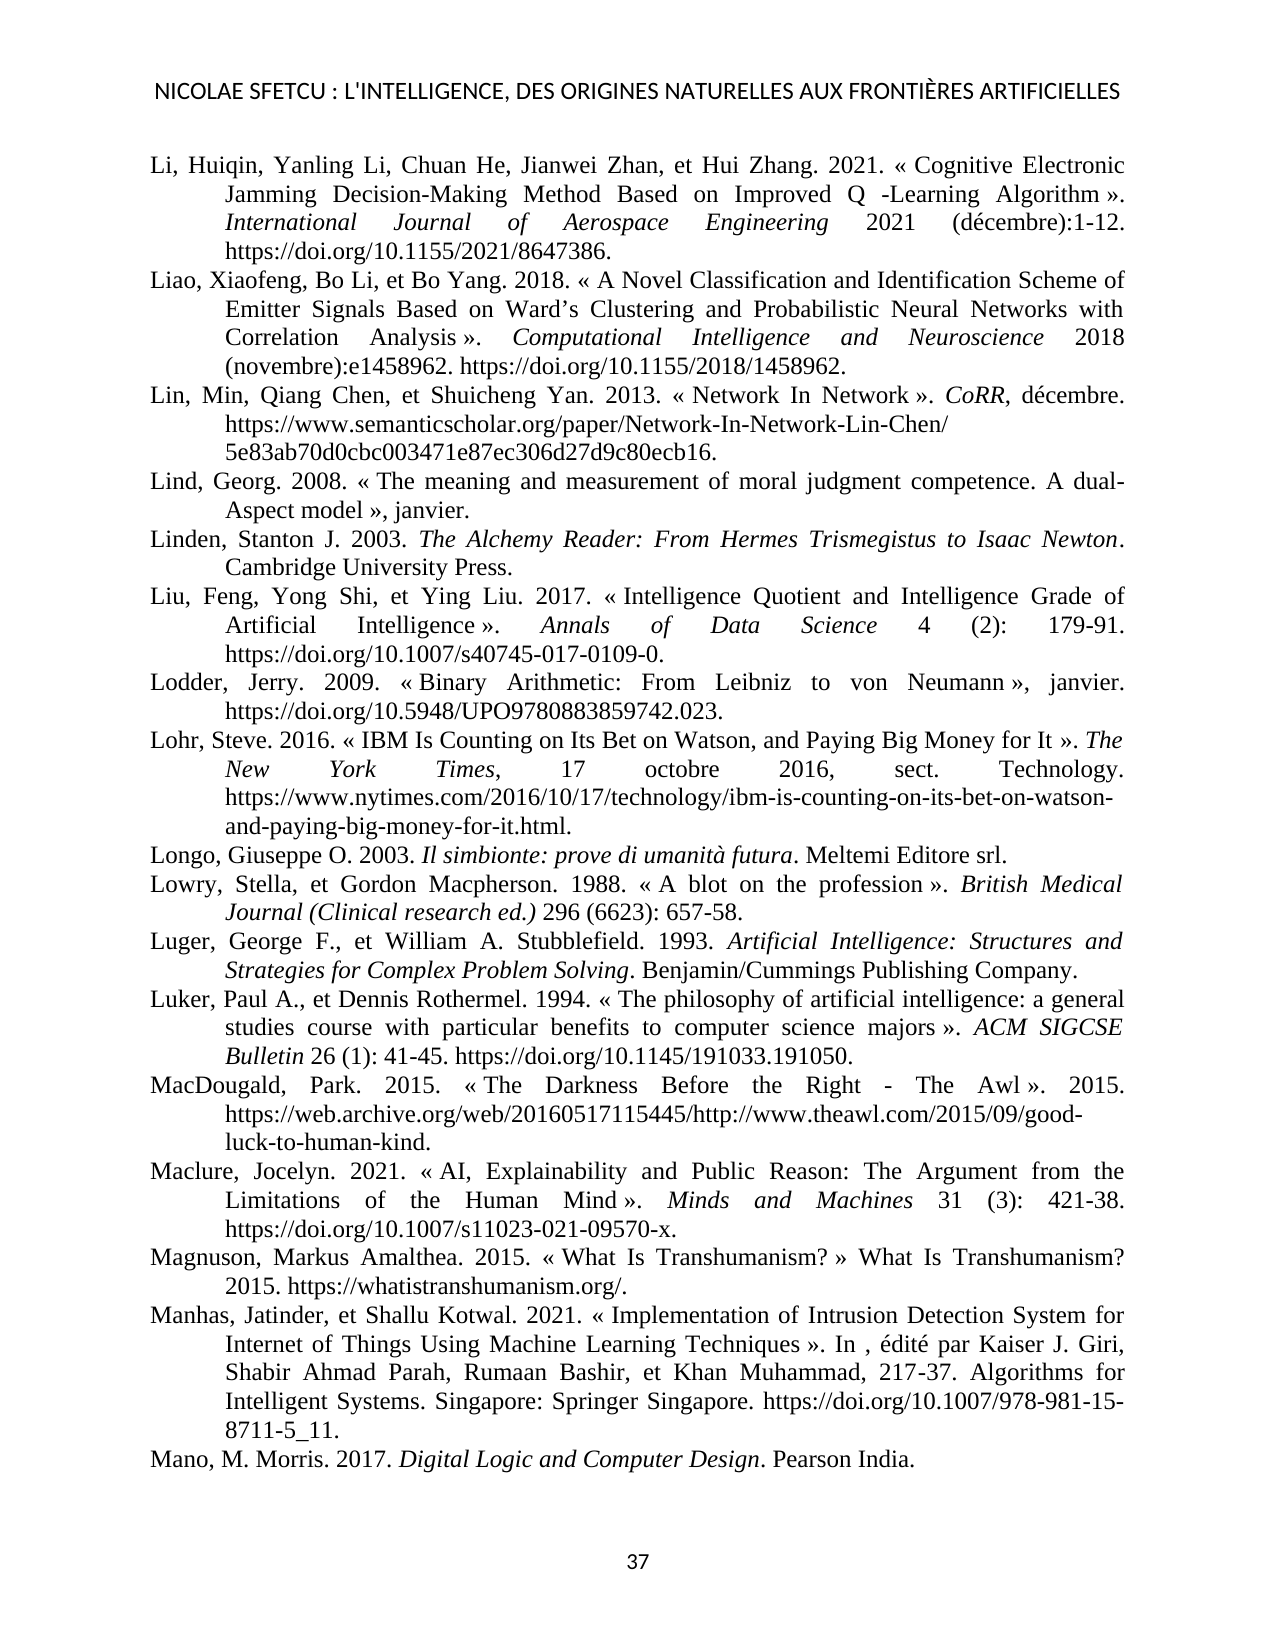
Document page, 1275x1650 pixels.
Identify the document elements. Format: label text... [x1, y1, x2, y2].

text Magnuson, Markus Amalthea. 2015. « What Is Transhumanism? » What Is Transhumanism? 2015. https://whatistranshumanism.org/. [150, 1242, 1125, 1300]
text Manhas, Jatinder, et Shallu Kotwal. 2021. « Implementation of Intrusion Detection System for Internet of Things Using Machine Learning Techniques ». In , édité par Kaiser J. Giri, Shabir Ahmad Parah, Rumaan Bashir, et Khan Muhammad, 217‑37. Algorithms for Intelligent Systems. Singapore: Springer Singapore. https://doi.org/10.1007/978-981-15-8711-5_11. [150, 1300, 1125, 1444]
text Linden, Stanton J. 2003. The Alchemy Reader: From Hermes Trismegistus to Isaac Newton. Cambridge University Press. [150, 524, 1125, 581]
text Maclure, Jocelyn. 2021. « AI, Explainability and Public Reason: The Argument from the Limitations of the Human Mind ». Minds and Machines 31 (3): 421‑38. https://doi.org/10.1007/s11023-021-09570-x. [150, 1156, 1125, 1242]
text Luger, George F., et William A. Stubblefield. 1993. Artificial Intelligence: Structures and Strategies for Complex Problem Solving. Benjamin/Cummings Publishing Company. [150, 926, 1125, 984]
text Longo, Giuseppe O. 2003. Il simbionte: prove di umanità futura. Meltemi Editore srl. [150, 840, 1125, 869]
text MacDougald, Park. 2015. « The Darkness Before the Right - The Awl ». 2015. https://web.archive.org/web/20160517115445/http://www.theawl.com/2015/09/good-luck-to-human-kind. [150, 1070, 1125, 1156]
text Lind, Georg. 2008. « The meaning and measurement of moral judgment competence. A dual-Aspect model », janvier. [150, 466, 1125, 524]
text Liu, Feng, Yong Shi, et Ying Liu. 2017. « Intelligence Quotient and Intelligence Grade of Artificial Intelligence ». Annals of Data Science 4 (2): 179‑91. https://doi.org/10.1007/s40745-017-0109-0. [150, 581, 1125, 667]
text Lohr, Steve. 2016. « IBM Is Counting on Its Bet on Watson, and Paying Big Money for It ». The New York Times, 17 octobre 2016, sect. Technology. https://www.nytimes.com/2016/10/17/technology/ibm-is-counting-on-its-bet-on-watson-and-paying-big-money-for-it.html. [150, 725, 1125, 840]
text Liao, Xiaofeng, Bo Li, et Bo Yang. 2018. « A Novel Classification and Identification Scheme of Emitter Signals Based on Ward’s Clustering and Probabilistic Neural Networks with Correlation Analysis ». Computational Intelligence and Neuroscience 2018 (novembre):e1458962. https://doi.org/10.1155/2018/1458962. [150, 265, 1125, 380]
text Mano, M. Morris. 2017. Digital Logic and Computer Design. Pearson India. [150, 1444, 1125, 1472]
text Lowry, Stella, et Gordon Macpherson. 1988. « A blot on the profession ». British Medical Journal (Clinical research ed.) 296 (6623): 657‑58. [150, 869, 1125, 926]
text Li, Huiqin, Yanling Li, Chuan He, Jianwei Zhan, et Hui Zhang. 2021. « Cognitive Electronic Jamming Decision-Making Method Based on Improved Q -Learning Algorithm ». International Journal of Aerospace Engineering 2021 (décembre):1‑12. https://doi.org/10.1155/2021/8647386. [150, 150, 1125, 265]
text Luker, Paul A., et Dennis Rothermel. 1994. « The philosophy of artificial intelligence: a general studies course with particular benefits to computer science majors ». ACM SIGCSE Bulletin 26 (1): 41‑45. https://doi.org/10.1145/191033.191050. [150, 984, 1125, 1070]
text Lodder, Jerry. 2009. « Binary Arithmetic: From Leibniz to von Neumann », janvier. https://doi.org/10.5948/UPO9780883859742.023. [150, 667, 1125, 725]
text Lin, Min, Qiang Chen, et Shuicheng Yan. 2013. « Network In Network ». CoRR, décembre. https://www.semanticscholar.org/paper/Network-In-Network-Lin-Chen/5e83ab70d0cbc003471e87ec306d27d9c80ecb16. [150, 380, 1125, 466]
